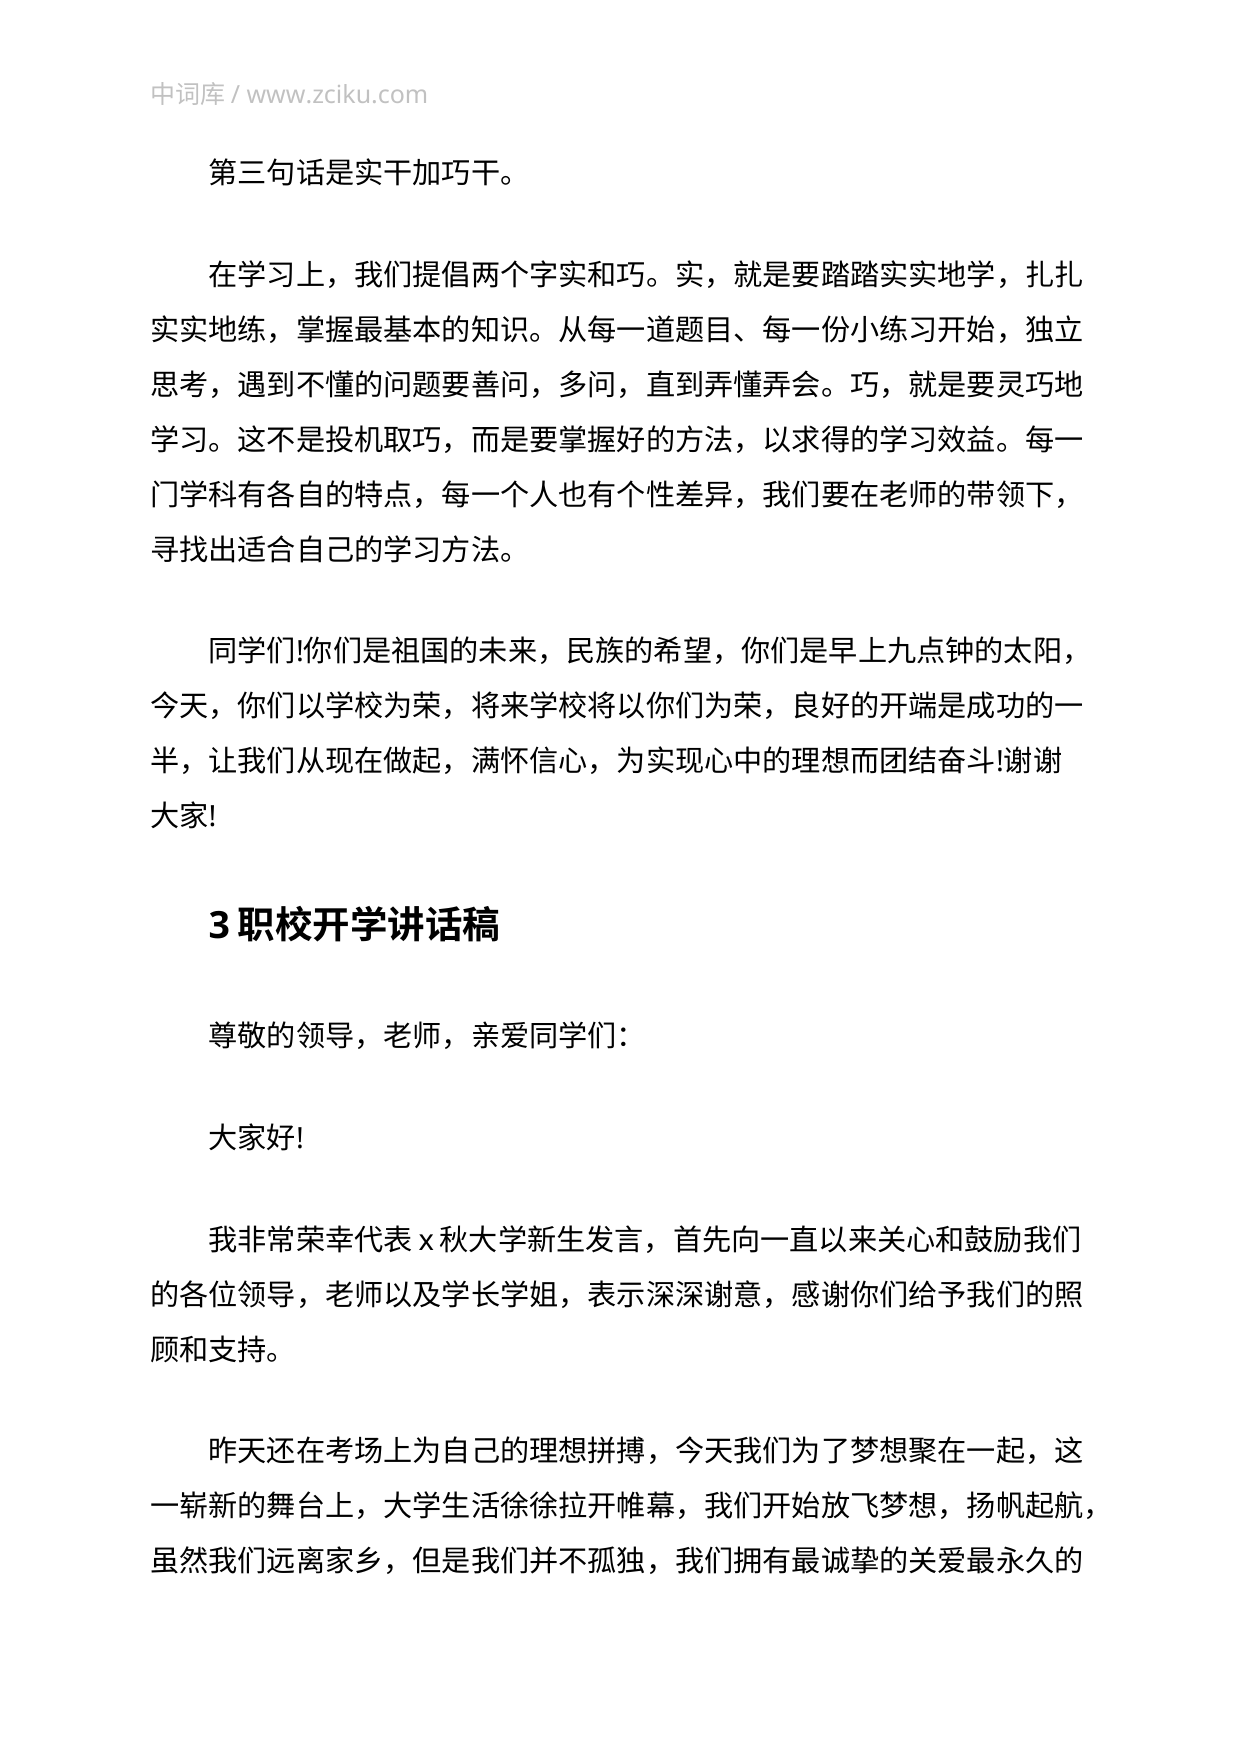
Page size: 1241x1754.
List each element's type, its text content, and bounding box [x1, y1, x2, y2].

text 第三句话是实干加巧干。 [150, 150, 1090, 192]
text 我非常荣幸代表x秋大学新生发言，首先向一直以来关心和鼓励我们的各位领导，老师以及学长学姐，表示深深谢意，感谢你们给予我们的照顾和支持。 [150, 1216, 1090, 1368]
text 在学习上，我们提倡两个字实和巧。实，就是要踏踏实实地学，扎扎实实地练，掌握最基本的知识。从每一道题目、每一份小练习开始，独立思考，遇到不懂的问题要善问，多问，直到弄懂弄会。巧，就是要灵巧地学习。这不是投机取巧，而是要掌握好的方法，以求得的学习效益。每一门学科有各自的特点，每一个人也有个性差异，我们要在老师的带领下，寻找出适合自己的学习方法。 [150, 252, 1090, 568]
text 尊敬的领导，老师，亲爱同学们： [150, 1012, 1090, 1055]
text 3职校开学讲话稿 [150, 895, 1090, 949]
text 同学们!你们是祖国的未来，民族的希望，你们是早上九点钟的太阳，今天，你们以学校为荣，将来学校将以你们为荣，良好的开端是成功的一半，让我们从现在做起，满怀信心，为实现心中的理想而团结奋斗!谢谢大家! [150, 628, 1090, 835]
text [150, 1428, 1090, 1580]
text 大家好! [150, 1114, 1090, 1157]
